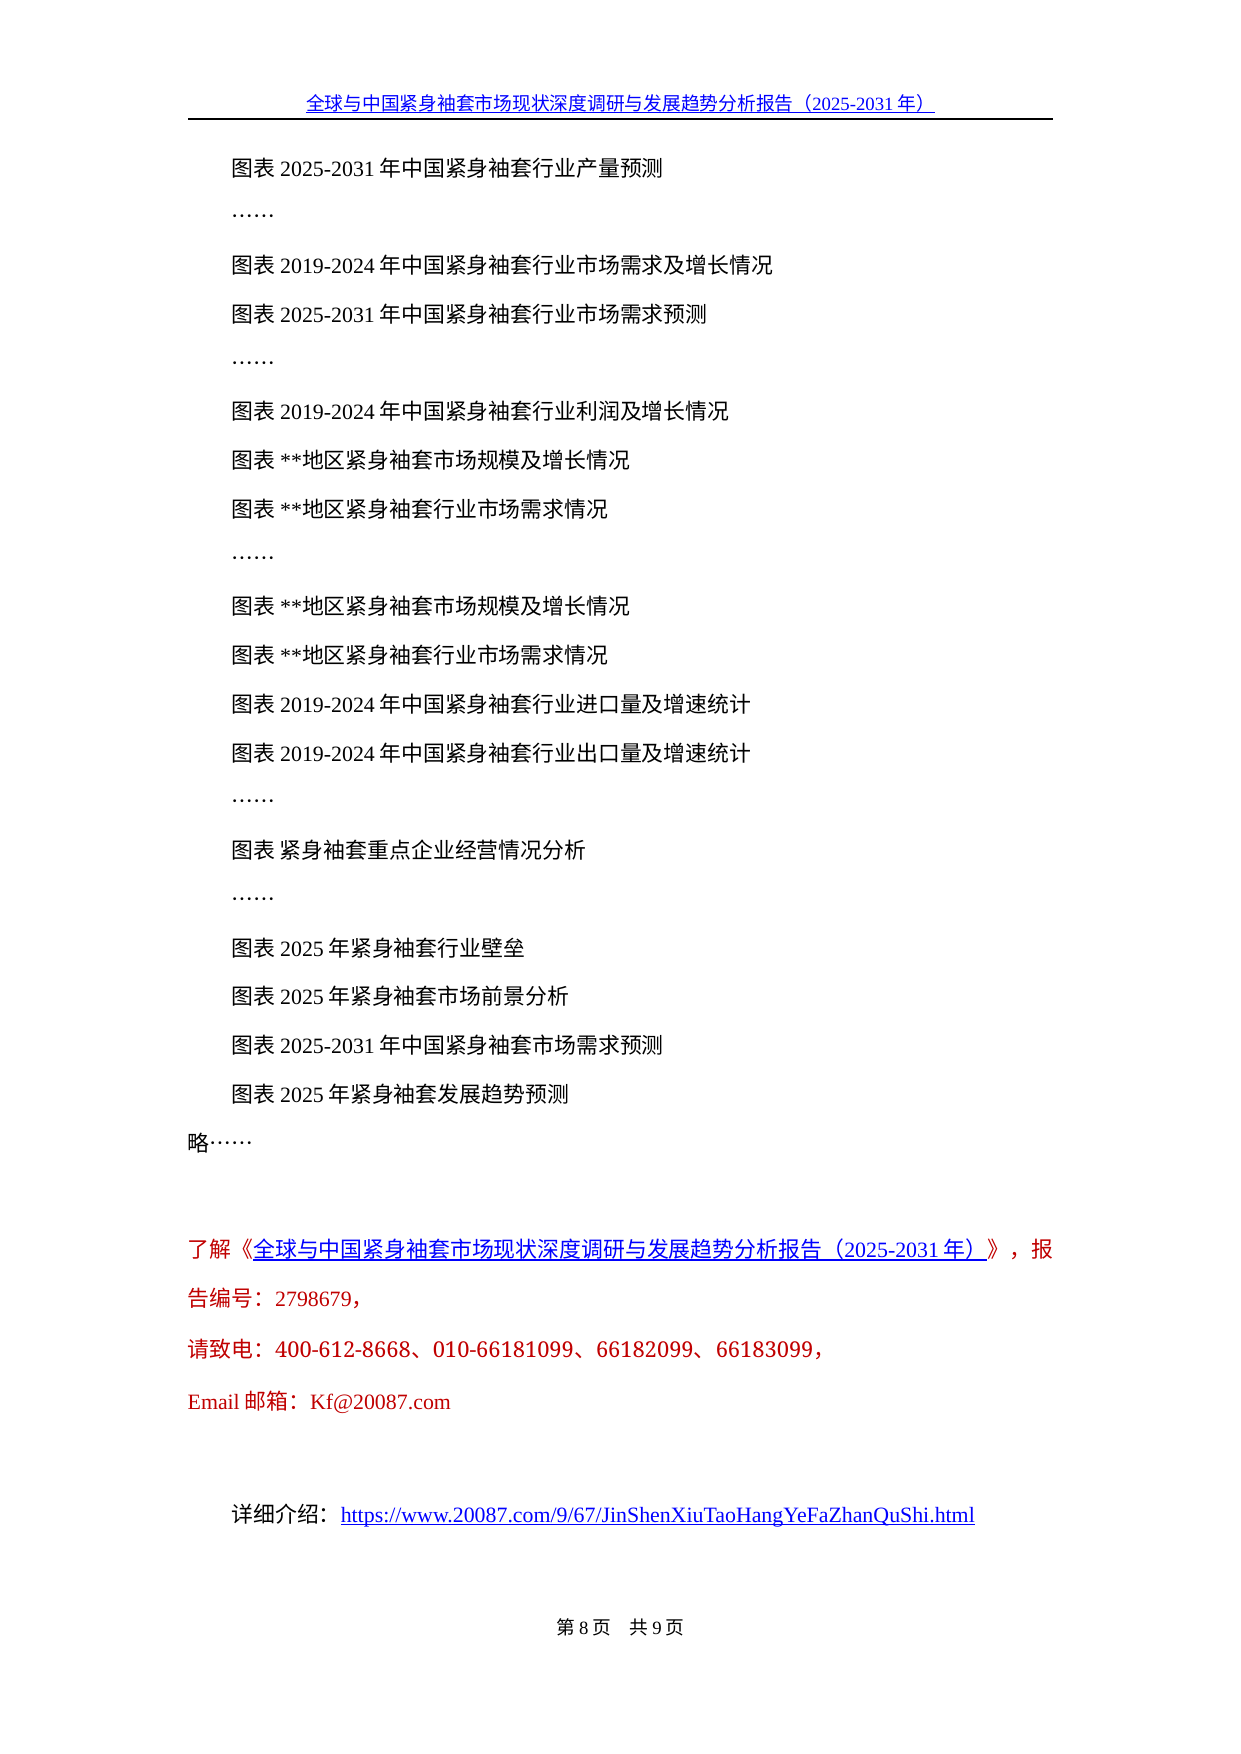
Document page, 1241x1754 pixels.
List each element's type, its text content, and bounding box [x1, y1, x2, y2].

text 了解《全球与中国紧身袖套市场现状深度调研与发展趋势分析报告（2025-2031年）》，报告编号：2798679， [187, 1232, 1053, 1313]
text Email邮箱：Kf@20087.com [187, 1383, 1053, 1416]
text 请致电：400-612-8668、010-66181099、66182099、66183099， [187, 1332, 1053, 1364]
text 详细介绍：https://www.20087.com/9/67/JinShenXiuTaoHangYeFaZhanQuShi.html [187, 1496, 1053, 1529]
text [187, 150, 1053, 1158]
